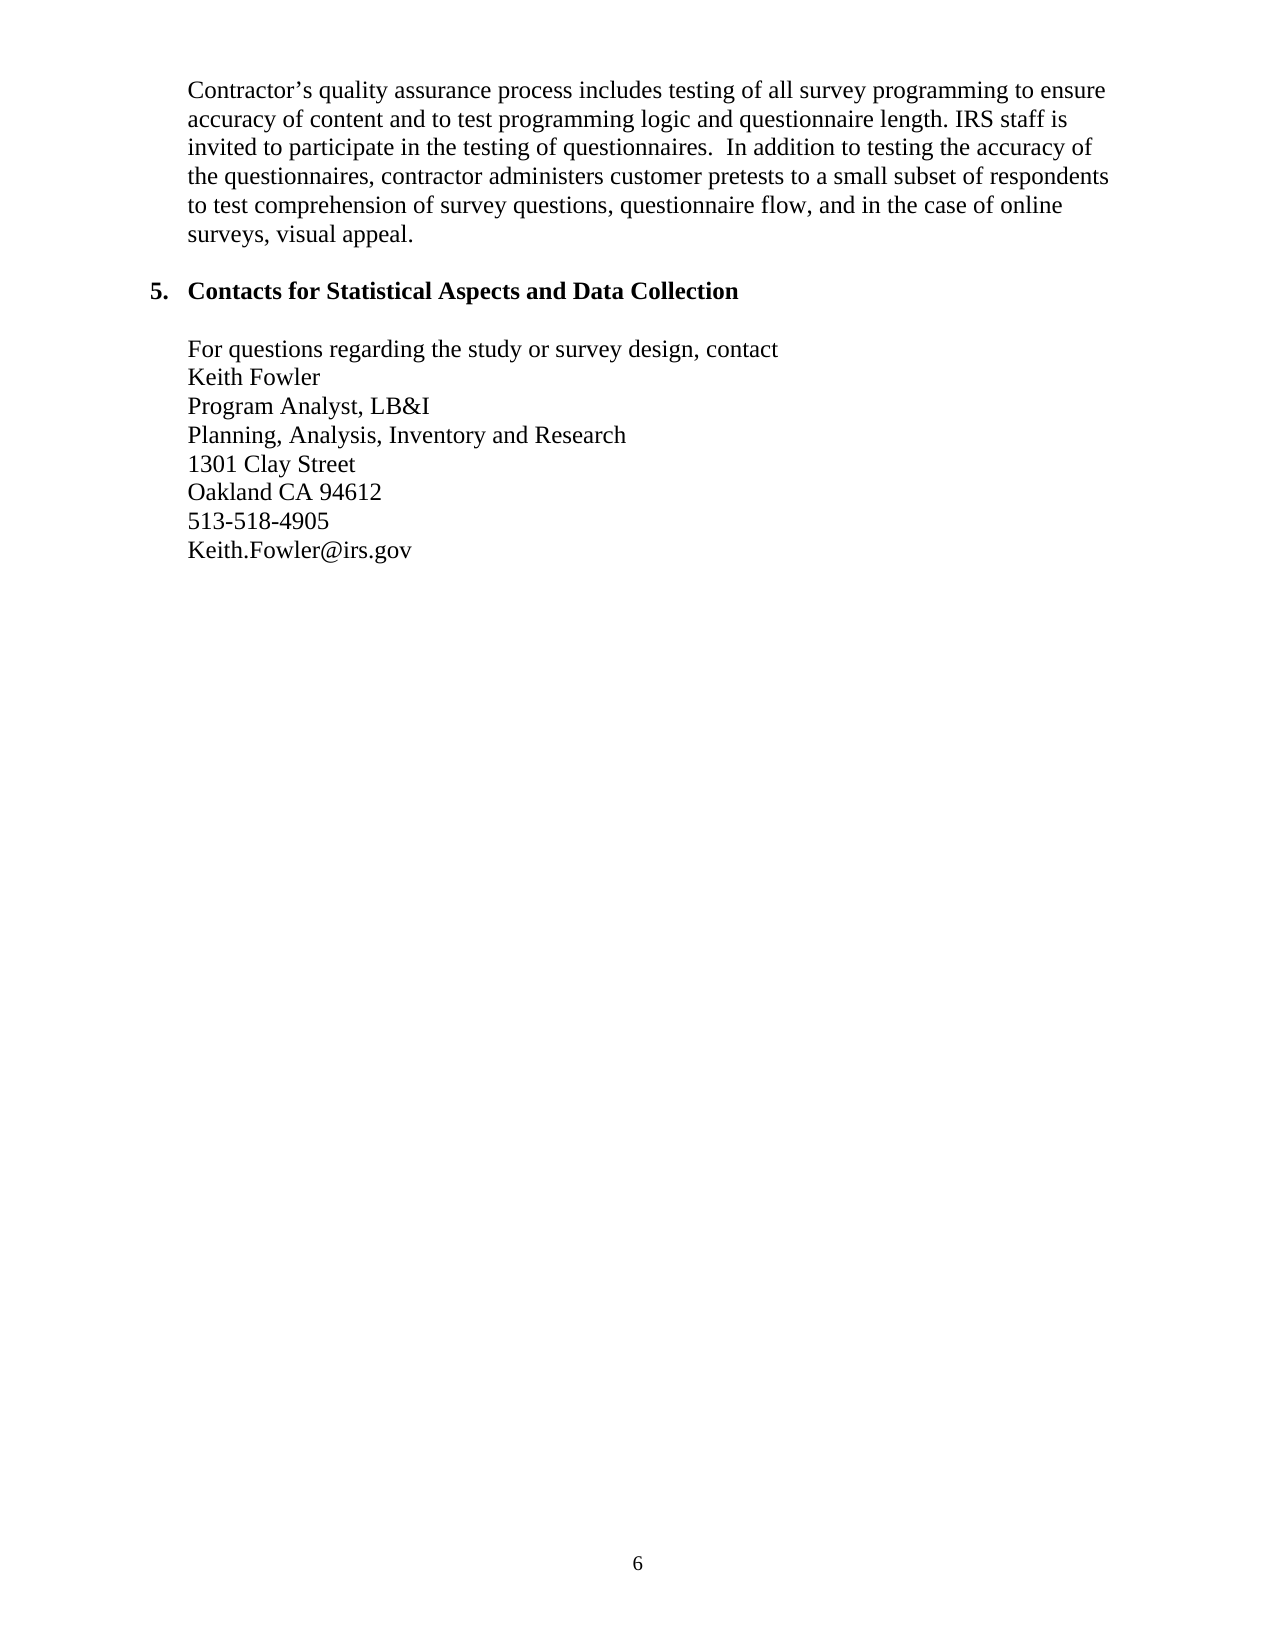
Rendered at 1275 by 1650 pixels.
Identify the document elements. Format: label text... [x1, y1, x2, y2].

text 1301 Clay Street [187, 449, 1125, 477]
text Keith Fowler [187, 362, 1125, 391]
text 513-518-4905 [187, 506, 1125, 535]
text Keith.Fowler@irs.gov [187, 535, 1125, 564]
text Planning, Analysis, Inventory and Research [187, 420, 1125, 449]
text Oakland CA 94612 [187, 477, 1125, 506]
list Contacts for Statistical Aspects and Data Collection [150, 276, 1125, 305]
text For questions regarding the study or survey design, contact [187, 334, 1125, 362]
text Program Analyst, LB&I [187, 391, 1125, 420]
list Contractor’s quality assurance process includes testing of all survey programming to ensure accuracy of content and to test programming logic and questionnaire length. IRS staff is invited to participate in the testing of questionnaires. In addition to testing the accuracy of the questionnaires, contractor administers customer pretests to a small subset of respondents to test comprehension of survey questions, questionnaire flow, and in the case of online surveys, visual appeal. [187, 75, 1125, 247]
